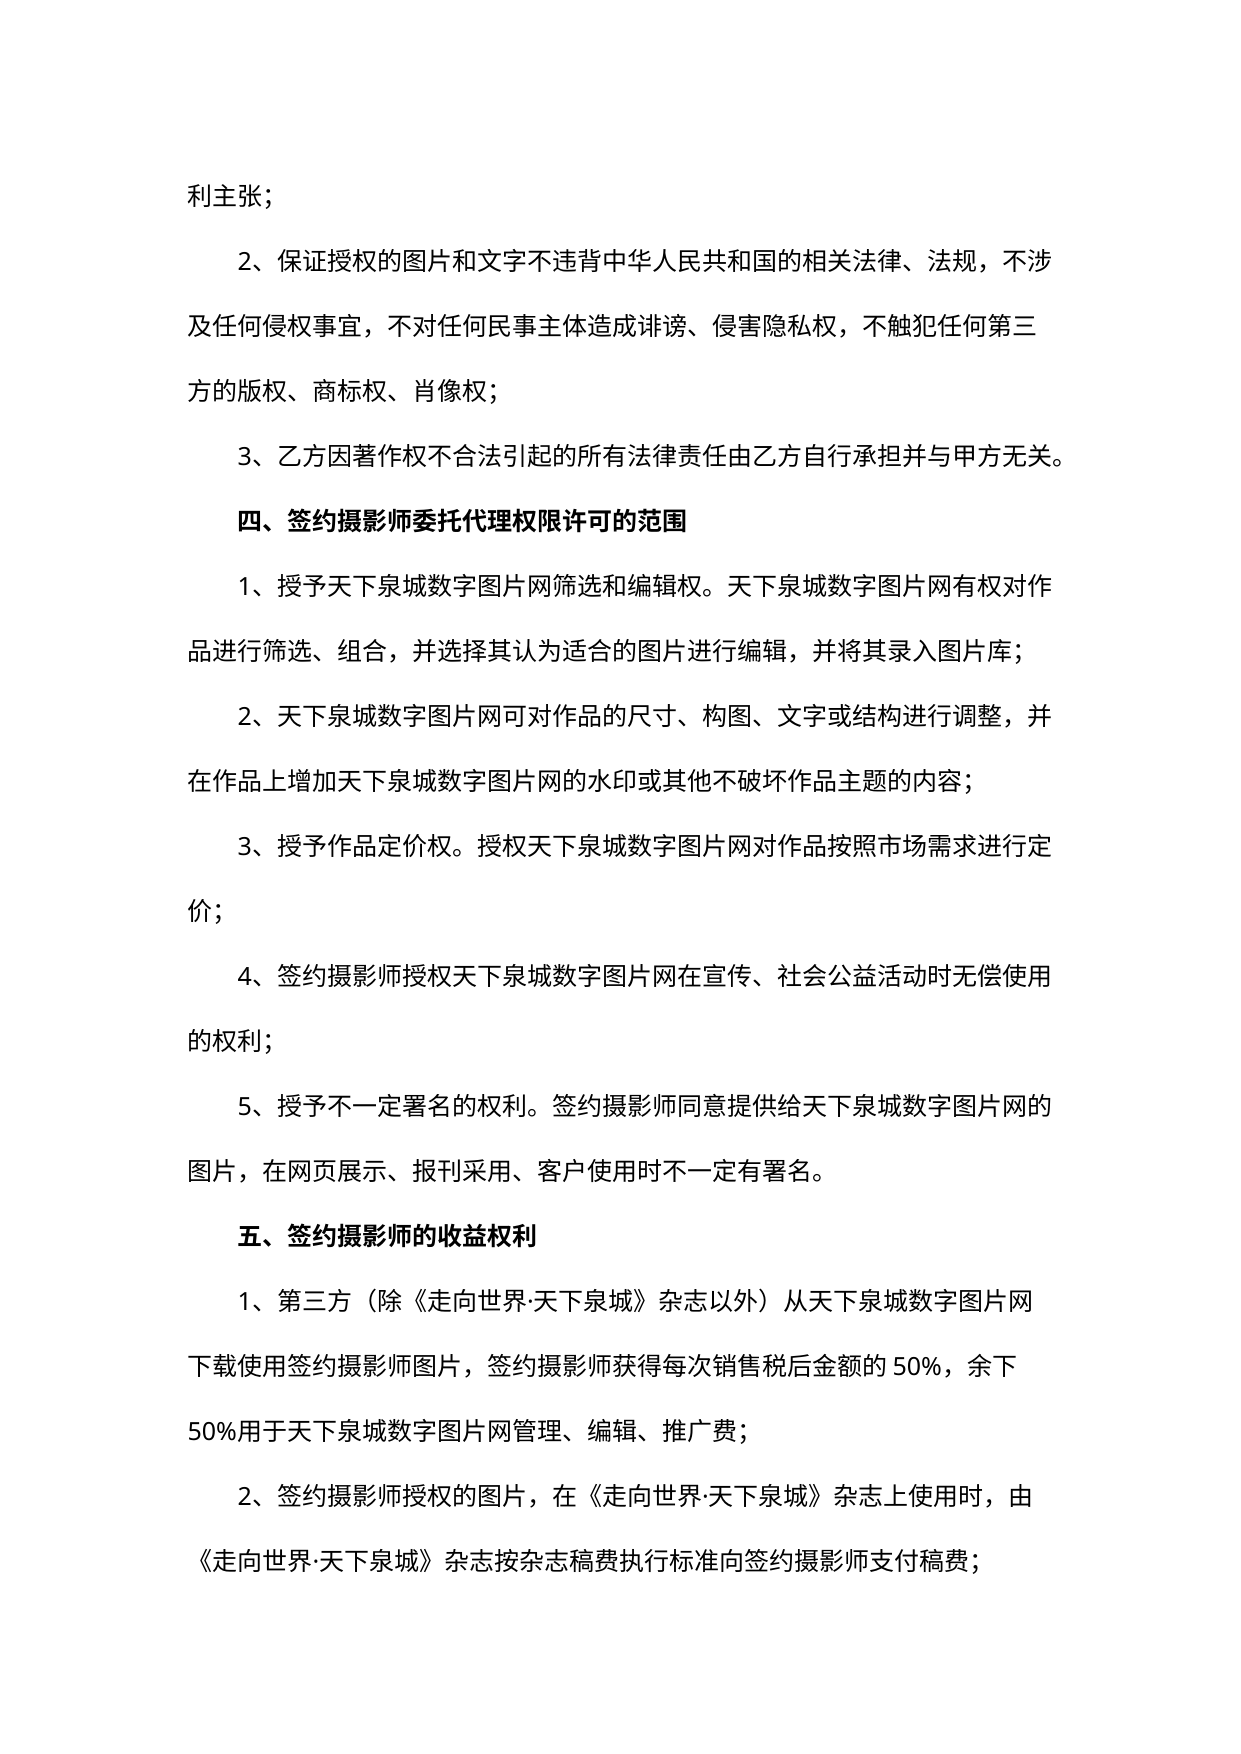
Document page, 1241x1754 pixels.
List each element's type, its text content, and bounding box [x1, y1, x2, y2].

text 四、签约摄影师委托代理权限许可的范围 [187, 487, 1053, 552]
text 4、签约摄影师授权天下泉城数字图片网在宣传、社会公益活动时无偿使用的权利； [187, 942, 1053, 1072]
text 2、签约摄影师授权的图片，在《走向世界·天下泉城》杂志上使用时，由《走向世界·天下泉城》杂志按杂志稿费执行标准向签约摄影师支付稿费； [187, 1462, 1053, 1592]
text 2、保证授权的图片和文字不违背中华人民共和国的相关法律、法规，不涉及任何侵权事宜，不对任何民事主体造成诽谤、侵害隐私权，不触犯任何第三方的版权、商标权、肖像权； [187, 227, 1053, 422]
text 1、授予天下泉城数字图片网筛选和编辑权。天下泉城数字图片网有权对作品进行筛选、组合，并选择其认为适合的图片进行编辑，并将其录入图片库； [187, 552, 1053, 682]
text 5、授予不一定署名的权利。签约摄影师同意提供给天下泉城数字图片网的图片，在网页展示、报刊采用、客户使用时不一定有署名。 [187, 1072, 1053, 1202]
text 3、授予作品定价权。授权天下泉城数字图片网对作品按照市场需求进行定价； [187, 812, 1053, 942]
text 1、第三方（除《走向世界·天下泉城》杂志以外）从天下泉城数字图片网下载使用签约摄影师图片，签约摄影师获得每次销售税后金额的50%，余下50%用于天下泉城数字图片网管理、编辑、推广费； [187, 1267, 1053, 1462]
text 2、天下泉城数字图片网可对作品的尺寸、构图、文字或结构进行调整，并在作品上增加天下泉城数字图片网的水印或其他不破坏作品主题的内容； [187, 682, 1053, 812]
text 3、乙方因著作权不合法引起的所有法律责任由乙方自行承担并与甲方无关。 [187, 422, 1053, 487]
text 五、签约摄影师的收益权利 [187, 1202, 1053, 1267]
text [187, 162, 1053, 227]
